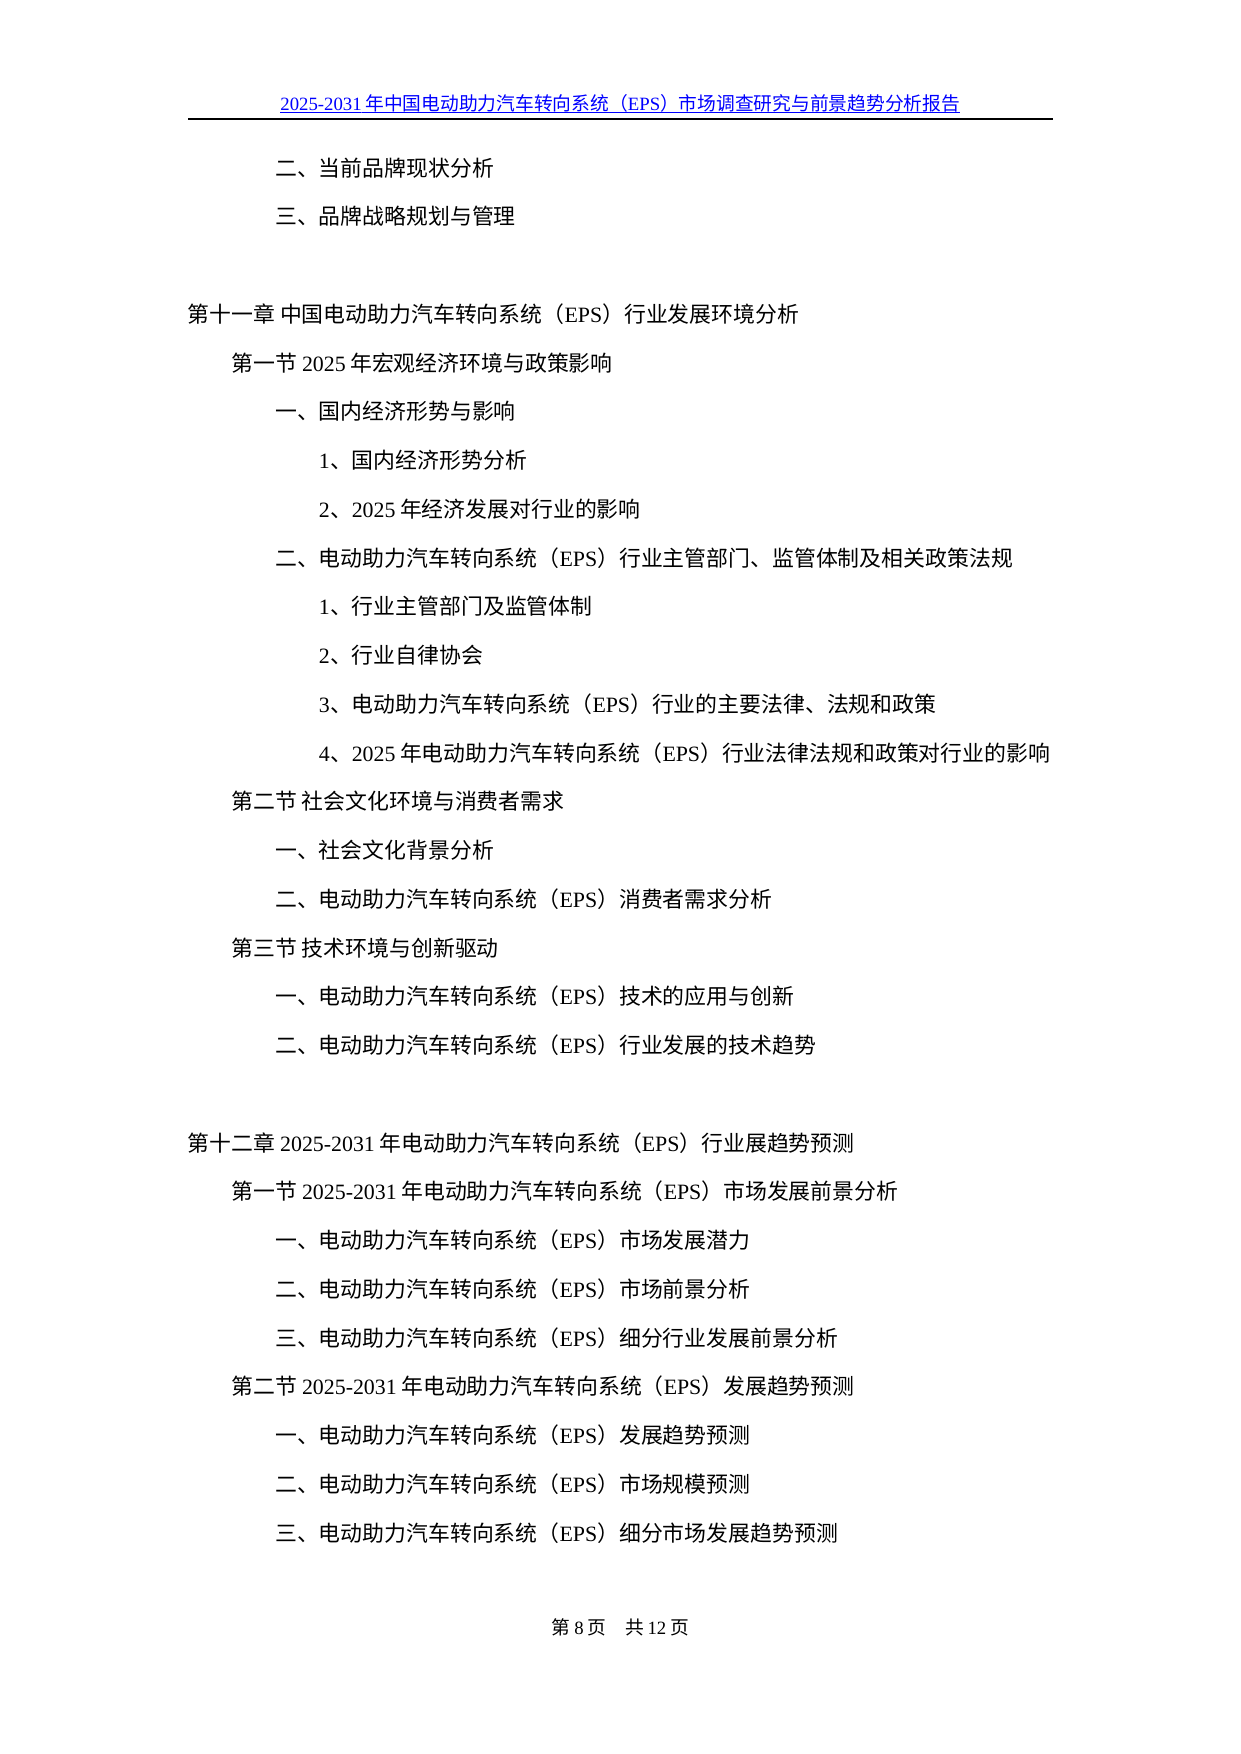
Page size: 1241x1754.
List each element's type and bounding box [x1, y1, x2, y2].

text [187, 150, 1053, 1548]
